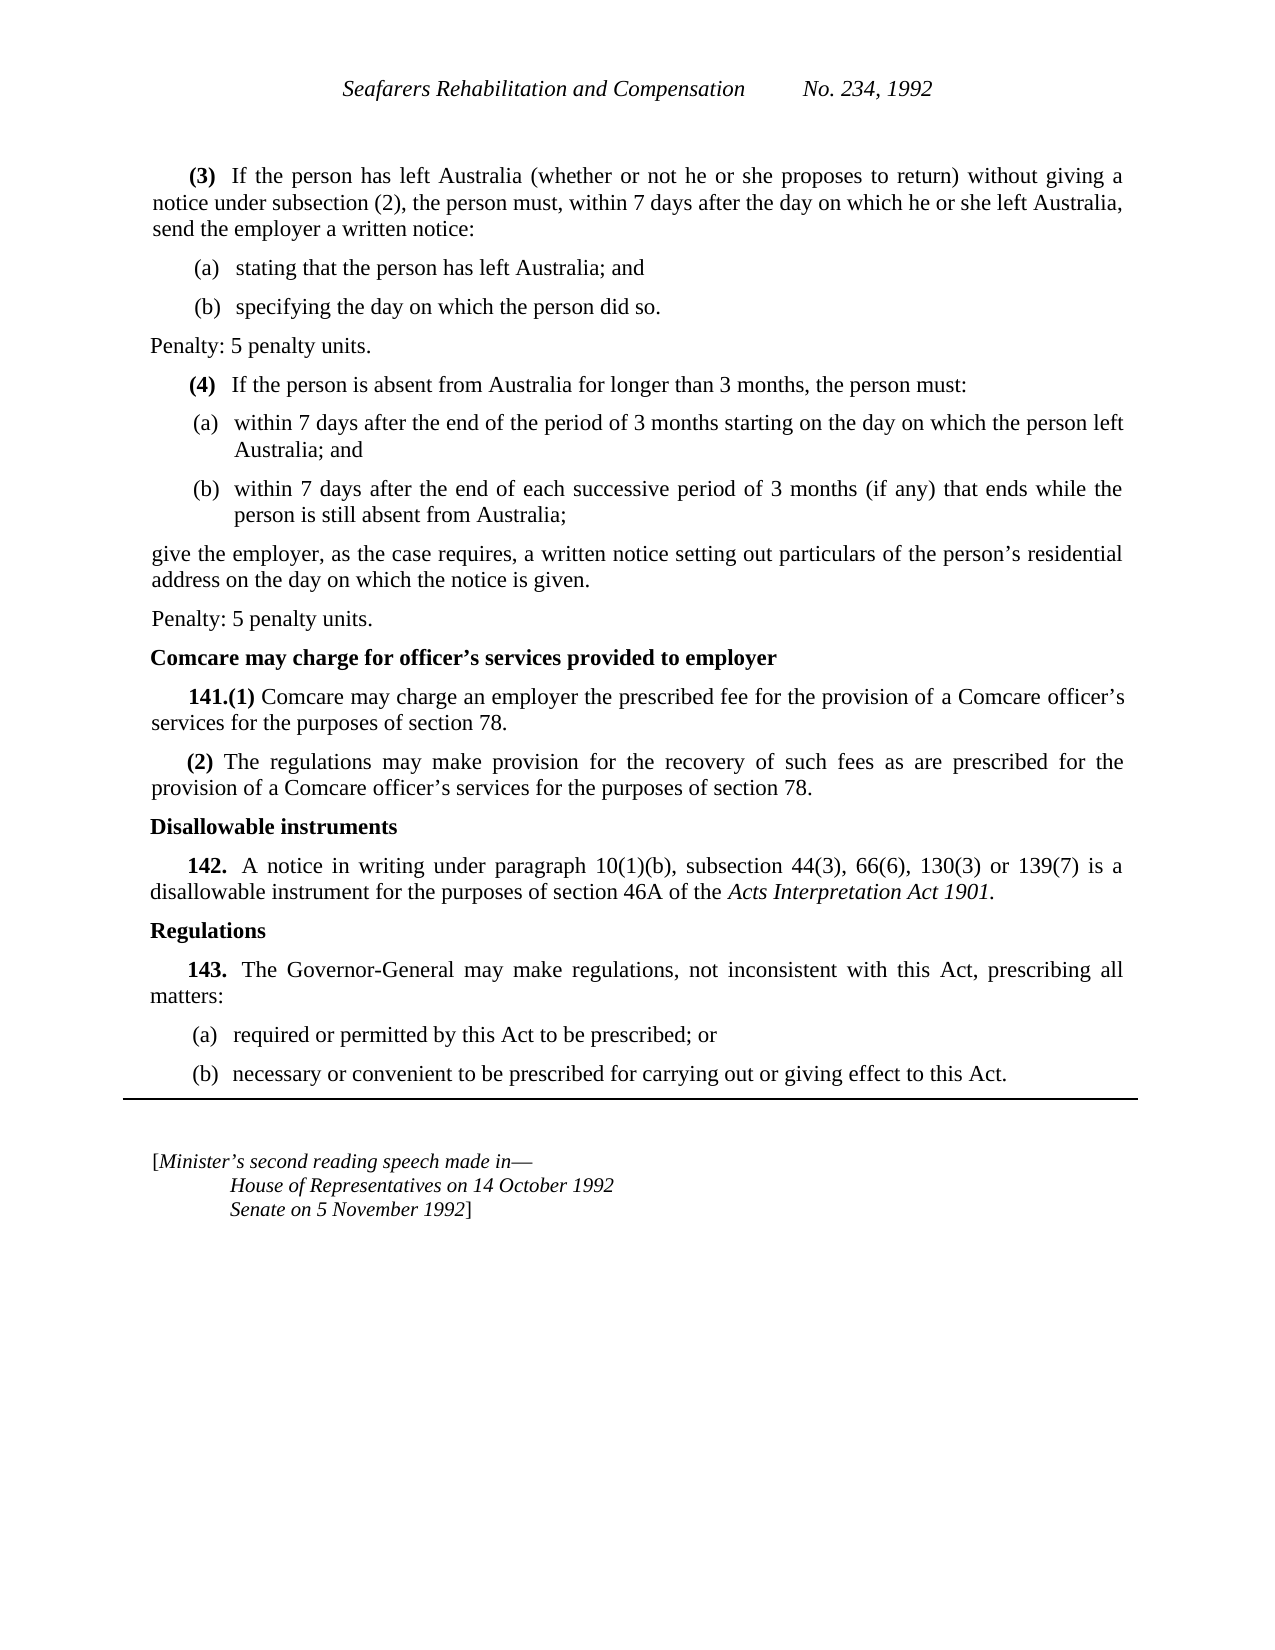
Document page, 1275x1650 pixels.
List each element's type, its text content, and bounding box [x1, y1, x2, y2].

list required or permitted by this Act to be prescribed; or [192, 1021, 1125, 1048]
text Senate on 5 November 1992] [230, 1197, 1125, 1221]
text Penalty: 5 penalty units. [151, 605, 1125, 631]
list within 7 days after the end of the period of 3 months starting on the day on which the person left Australia; and [193, 409, 1125, 462]
text 142. A notice in writing under paragraph 10(1)(b), subsection 44(3), 66(6), 130(3) or 139(7) is a disallowable instrument for the purposes of section 46A of the Acts Interpretation Act 1901. [150, 852, 1125, 905]
text [Minister’s second reading speech made in— [152, 1149, 1125, 1173]
list stating that the person has left Australia; and [194, 254, 1125, 280]
text Disallowable instruments [150, 813, 1125, 839]
text (2) The regulations may make provision for the recovery of such fees as are prescribed for the provision of a Comcare officer’s services for the purposes of section 78. [151, 748, 1125, 801]
text 141.(1) Comcare may charge an employer the prescribed fee for the provision of a Comcare officer’s services for the purposes of section 78. [151, 683, 1125, 736]
list necessary or convenient to be prescribed for carrying out or giving effect to this Act. [192, 1060, 1125, 1087]
list within 7 days after the end of each successive period of 3 months (if any) that ends while the person is still absent from Australia; [193, 475, 1125, 527]
text House of Representatives on 14 October 1992 [230, 1173, 1125, 1197]
text give the employer, as the case requires, a written notice setting out particulars of the person’s residential address on the day on which the notice is given. [151, 540, 1125, 593]
text Comcare may charge for officer’s services provided to employer [150, 644, 1125, 670]
list specifying the day on which the person did so. [153, 293, 1125, 319]
text Penalty: 5 penalty units. [150, 332, 1125, 358]
text 143. The Governor-General may make regulations, not inconsistent with this Act, prescribing all matters: [150, 956, 1125, 1009]
text Regulations [150, 917, 1125, 944]
text (3) If the person has left Australia (whether or not he or she proposes to return) without giving a notice under subsection (2), the person must, within 7 days after the day on which he or she left Australia, send the employer a written notice: [152, 162, 1125, 242]
text (4) If the person is absent from Australia for longer than 3 months, the person must: [152, 371, 1125, 397]
